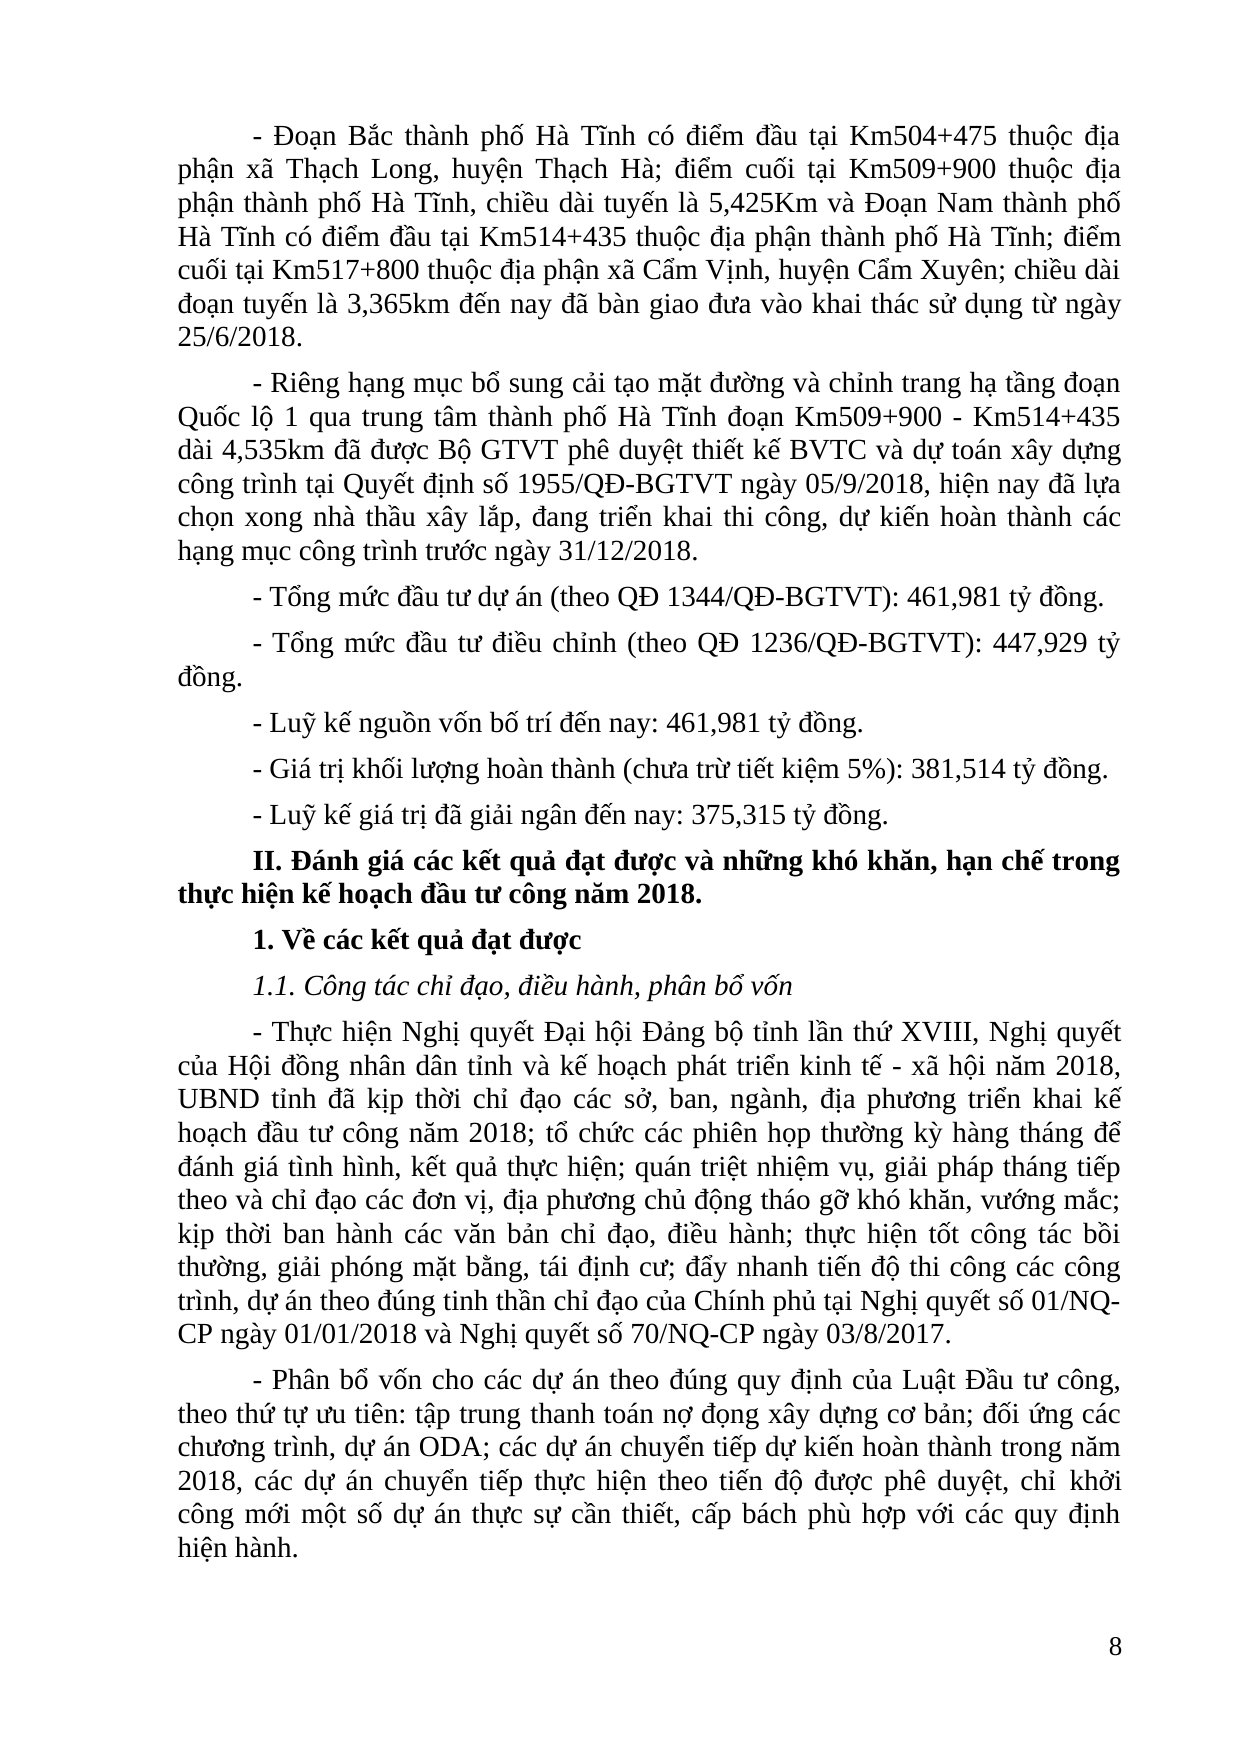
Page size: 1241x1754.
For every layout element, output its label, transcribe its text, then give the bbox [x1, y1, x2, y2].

text II. Đánh giá các kết quả đạt được và những khó khăn, hạn chế trong thực hiện kế hoạch đầu tư công năm 2018. [177, 843, 1122, 910]
text - Giá trị khối lượng hoàn thành (chưa trừ tiết kiệm 5%): 381,514 tỷ đồng. [177, 751, 1122, 784]
text - Tổng mức đầu tư điều chỉnh (theo QĐ 1236/QĐ-BGTVT): 447,929 tỷ đồng. [177, 625, 1122, 692]
text - Luỹ kế nguồn vốn bố trí đến nay: 461,981 tỷ đồng. [177, 705, 1122, 738]
text - Phân bổ vốn cho các dự án theo đúng quy định của Luật Đầu tư công, theo thứ tự ưu tiên: tập trung thanh toán nợ đọng xây dựng cơ bản; đối ứng các chương trình, dự án ODA; các dự án chuyển tiếp dự kiến hoàn thành trong năm 2018, các dự án chuyển tiếp thực hiện theo tiến độ được phê duyệt, chỉ khởi công mới một số dự án thực sự cần thiết, cấp bách phù hợp với các quy định hiện hành. [177, 1362, 1122, 1564]
text - Thực hiện Nghị quyết Đại hội Đảng bộ tỉnh lần thứ XVIII, Nghị quyết của Hội đồng nhân dân tỉnh và kế hoạch phát triển kinh tế - xã hội năm 2018, UBND tỉnh đã kịp thời chỉ đạo các sở, ban, ngành, địa phương triển khai kế hoạch đầu tư công năm 2018; tổ chức các phiên họp thường kỳ hàng tháng để đánh giá tình hình, kết quả thực hiện; quán triệt nhiệm vụ, giải pháp tháng tiếp theo và chỉ đạo các đơn vị, địa phương chủ động tháo gỡ khó khăn, vướng mắc; kịp thời ban hành các văn bản chỉ đạo, điều hành; thực hiện tốt công tác bồi thường, giải phóng mặt bằng, tái định cư; đẩy nhanh tiến độ thi công các công trình, dự án theo đúng tinh thần chỉ đạo của Chính phủ tại Nghị quyết số 01/NQ-CP ngày 01/01/2018 và Nghị quyết số 70/NQ-CP ngày 03/8/2017. [177, 1014, 1122, 1350]
text - Đoạn Bắc thành phố Hà Tĩnh có điểm đầu tại Km504+475 thuộc địa phận xã Thạch Long, huyện Thạch Hà; điểm cuối tại Km509+900 thuộc địa phận thành phố Hà Tĩnh, chiều dài tuyến là 5,425Km và Đoạn Nam thành phố Hà Tĩnh có điểm đầu tại Km514+435 thuộc địa phận thành phố Hà Tĩnh; điểm cuối tại Km517+800 thuộc địa phận xã Cẩm Vịnh, huyện Cẩm Xuyên; chiều dài đoạn tuyến là 3,365km đến nay đã bàn giao đưa vào khai thác sử dụng từ ngày 25/6/2018. [177, 118, 1122, 353]
text 1.1. Công tác chỉ đạo, điều hành, phân bổ vốn [177, 968, 1122, 1002]
text - Riêng hạng mục bổ sung cải tạo mặt đường và chỉnh trang hạ tầng đoạn Quốc lộ 1 qua trung tâm thành phố Hà Tĩnh đoạn Km509+900 - Km514+435 dài 4,535km đã được Bộ GTVT phê duyệt thiết kế BVTC và dự toán xây dựng công trình tại Quyết định số 1955/QĐ-BGTVT ngày 05/9/2018, hiện nay đã lựa chọn xong nhà thầu xây lắp, đang triển khai thi công, dự kiến hoàn thành các hạng mục công trình trước ngày 31/12/2018. [177, 365, 1122, 567]
text 1. Về các kết quả đạt được [177, 922, 1122, 956]
text - Tổng mức đầu tư dự án (theo QĐ 1344/QĐ-BGTVT): 461,981 tỷ đồng. [177, 579, 1122, 613]
text - Luỹ kế giá trị đã giải ngân đến nay: 375,315 tỷ đồng. [177, 797, 1122, 830]
